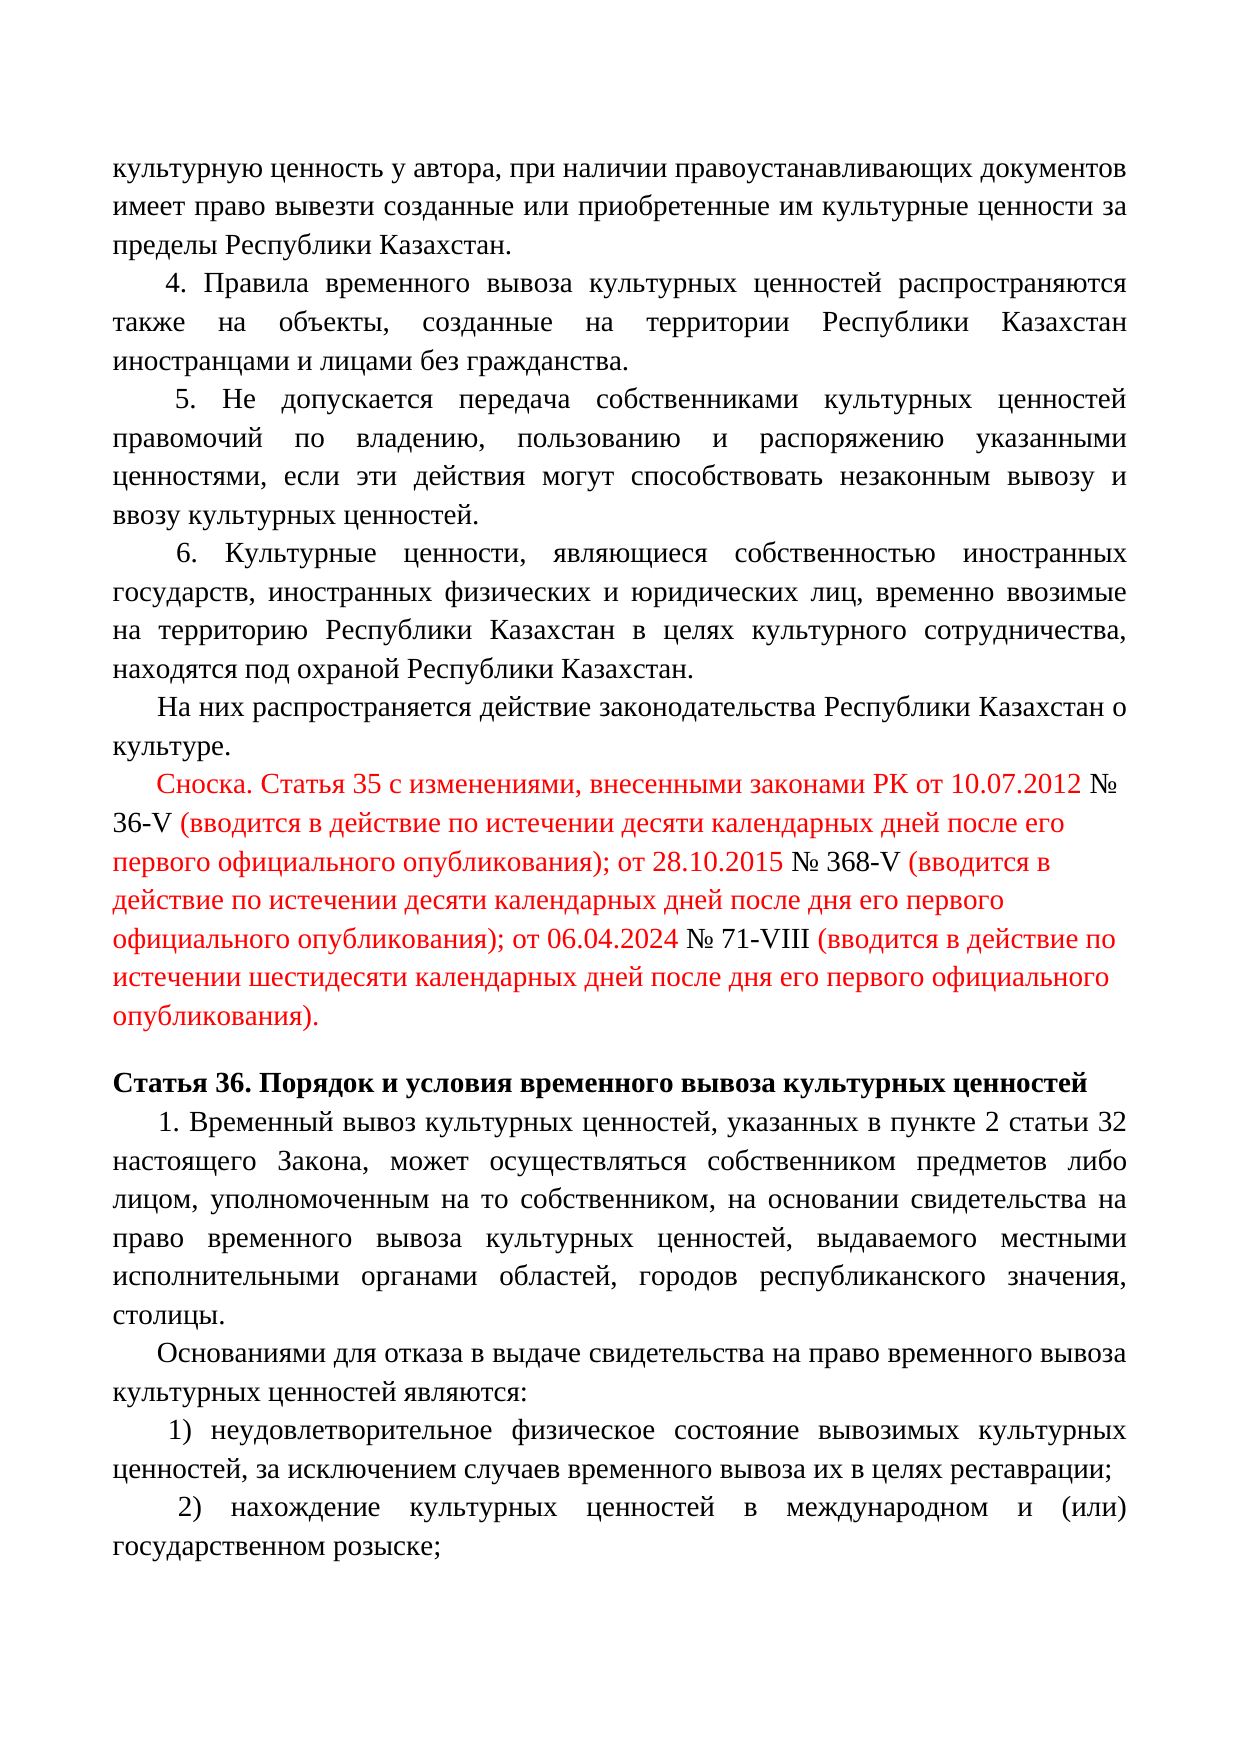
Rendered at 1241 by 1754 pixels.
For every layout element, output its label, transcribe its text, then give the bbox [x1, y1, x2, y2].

text Сноска. Статья 35 с изменениями, внесенными законами РК от 10.07.2012 № 36-V (вводится в действие по истечении десяти календарных дней после его первого официального опубликования); от 28.10.2015 № 368-V (вводится в действие по истечении десяти календарных дней после дня его первого официального опубликования); от 06.04.2024 № 71-VIII (вводится в действие по истечении шестидесяти календарных дней после дня его первого официального опубликования). [112, 767, 1128, 1062]
text На них распространяется действие законодательства Республики Казахстан о культуре. [112, 689, 1128, 762]
text 4. Правила временного вывоза культурных ценностей распространяются также на объекты, созданные на территории Республики Казахстан иностранцами и лицами без гражданства. [112, 266, 1128, 376]
text 6. Культурные ценности, являющиеся собственностью иностранных государств, иностранных физических и юридических лиц, временно ввозимые на территорию Республики Казахстан в целях культурного сотрудничества, находятся под охраной Республики Казахстан. [112, 535, 1128, 684]
text 5. Не допускается передача собственниками культурных ценностей правомочий по владению, пользованию и распоряжению указанными ценностями, если эти действия могут способствовать незаконным вывозу и ввозу культурных ценностей. [112, 381, 1128, 530]
text Основаниями для отказа в выдаче свидетельства на право временного вывоза культурных ценностей являются: [112, 1335, 1128, 1407]
text 1) неудовлетворительное физическое состояние вывозимых культурных ценностей, за исключением случаев временного вывоза их в целях реставрации; [112, 1412, 1128, 1484]
text 2) нахождение культурных ценностей в международном и (или) государственном розыске; [112, 1489, 1128, 1562]
text Статья 36. Порядок и условия временного вывоза культурных ценностей [112, 1066, 1128, 1099]
